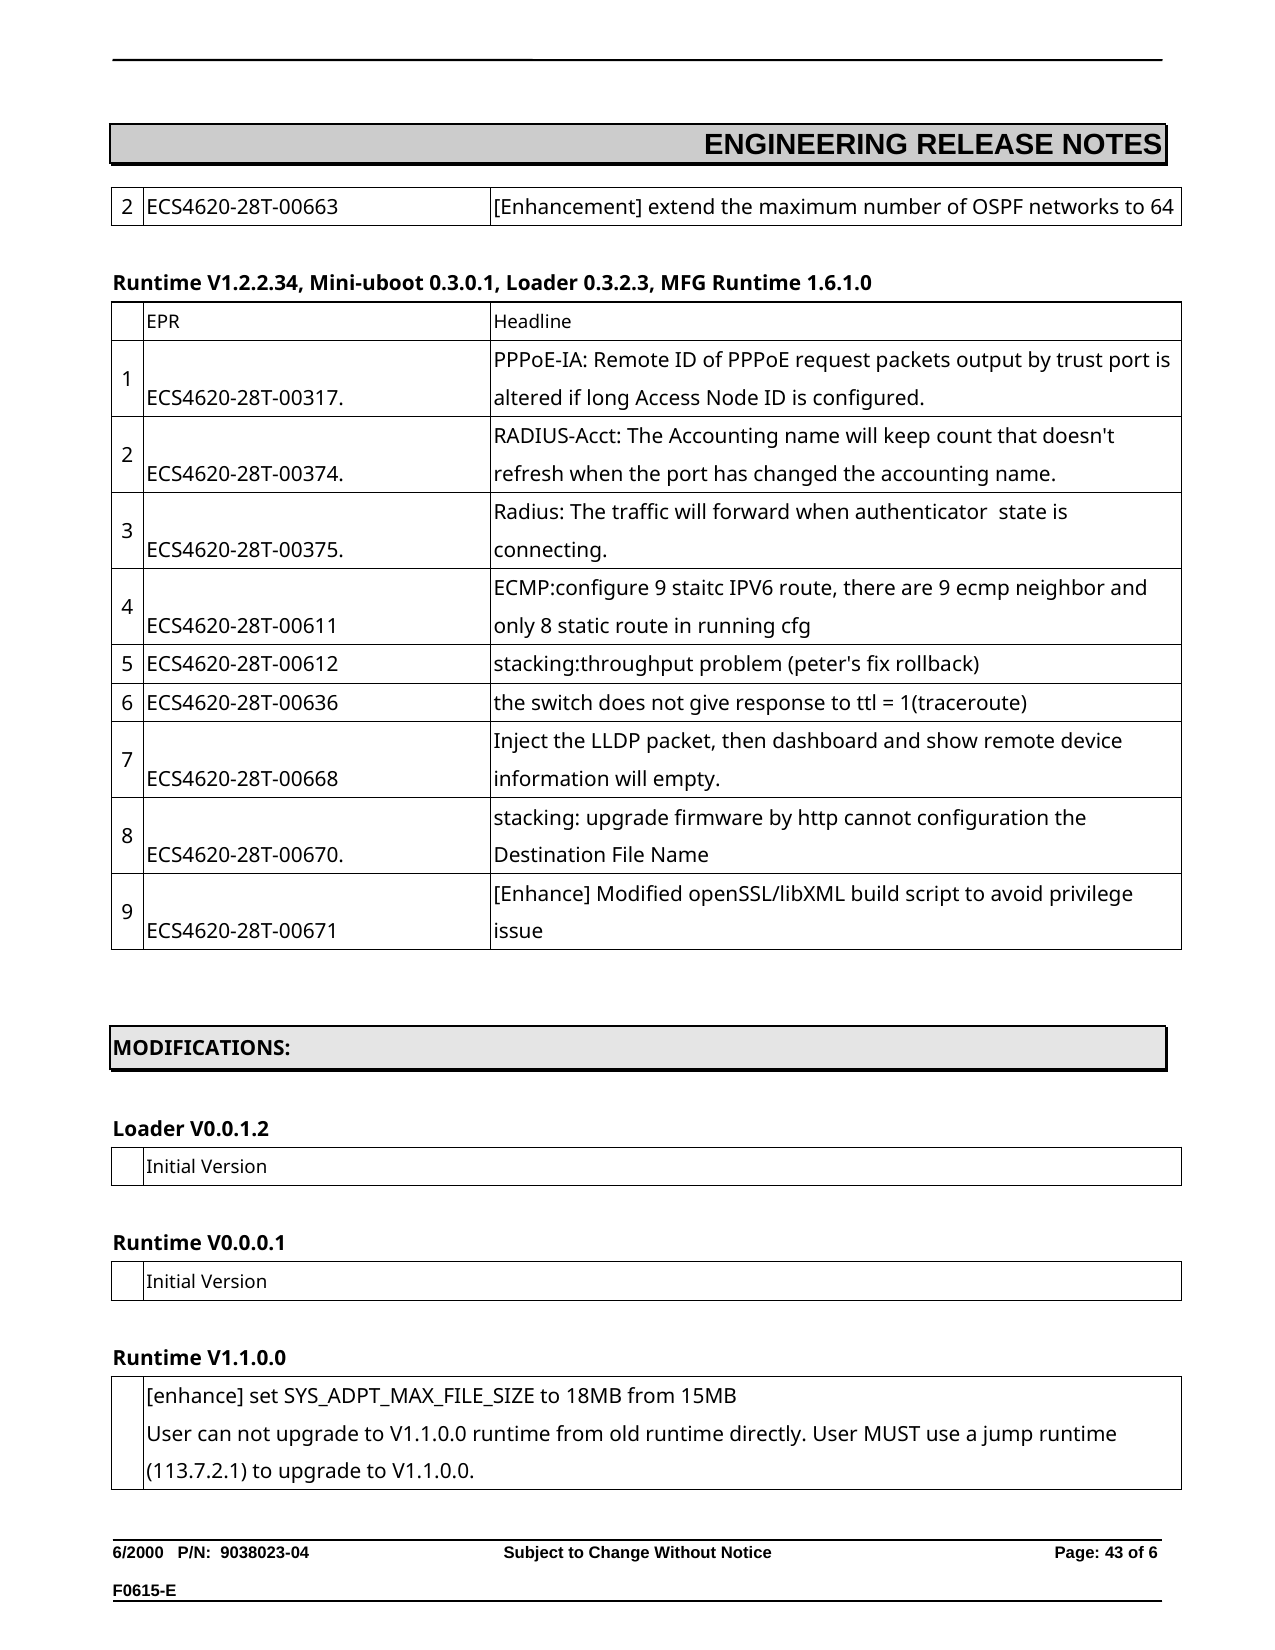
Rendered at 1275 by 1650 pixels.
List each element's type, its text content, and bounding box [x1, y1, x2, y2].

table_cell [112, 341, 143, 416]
text Loader V0.0.1.2 [112, 1109, 1162, 1147]
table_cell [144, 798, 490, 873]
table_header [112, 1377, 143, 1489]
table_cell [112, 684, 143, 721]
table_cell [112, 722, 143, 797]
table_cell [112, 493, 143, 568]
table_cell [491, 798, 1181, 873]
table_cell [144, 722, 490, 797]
text Runtime V1.2.2.34, Mini-uboot 0.3.0.1, Loader 0.3.2.3, MFG Runtime 1.6.1.0 [112, 264, 1162, 301]
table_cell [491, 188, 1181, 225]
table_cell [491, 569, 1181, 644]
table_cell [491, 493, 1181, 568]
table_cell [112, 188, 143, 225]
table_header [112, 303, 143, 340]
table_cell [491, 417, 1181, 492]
text modifications: [111, 1027, 1165, 1068]
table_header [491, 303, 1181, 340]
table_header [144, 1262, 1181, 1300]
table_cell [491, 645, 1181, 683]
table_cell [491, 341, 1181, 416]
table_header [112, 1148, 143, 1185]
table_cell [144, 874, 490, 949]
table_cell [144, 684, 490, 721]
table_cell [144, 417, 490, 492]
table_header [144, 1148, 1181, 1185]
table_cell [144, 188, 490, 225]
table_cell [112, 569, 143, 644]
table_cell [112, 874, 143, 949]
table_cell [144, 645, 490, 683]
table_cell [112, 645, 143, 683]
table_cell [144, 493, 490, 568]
text Runtime V0.0.0.1 [112, 1224, 1162, 1261]
text Runtime V1.1.0.0 [112, 1338, 1162, 1376]
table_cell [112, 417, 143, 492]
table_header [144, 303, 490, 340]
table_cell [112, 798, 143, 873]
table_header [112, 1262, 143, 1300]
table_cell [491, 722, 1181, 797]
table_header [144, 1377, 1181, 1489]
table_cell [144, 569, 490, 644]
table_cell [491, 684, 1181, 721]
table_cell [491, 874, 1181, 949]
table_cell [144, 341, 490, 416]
